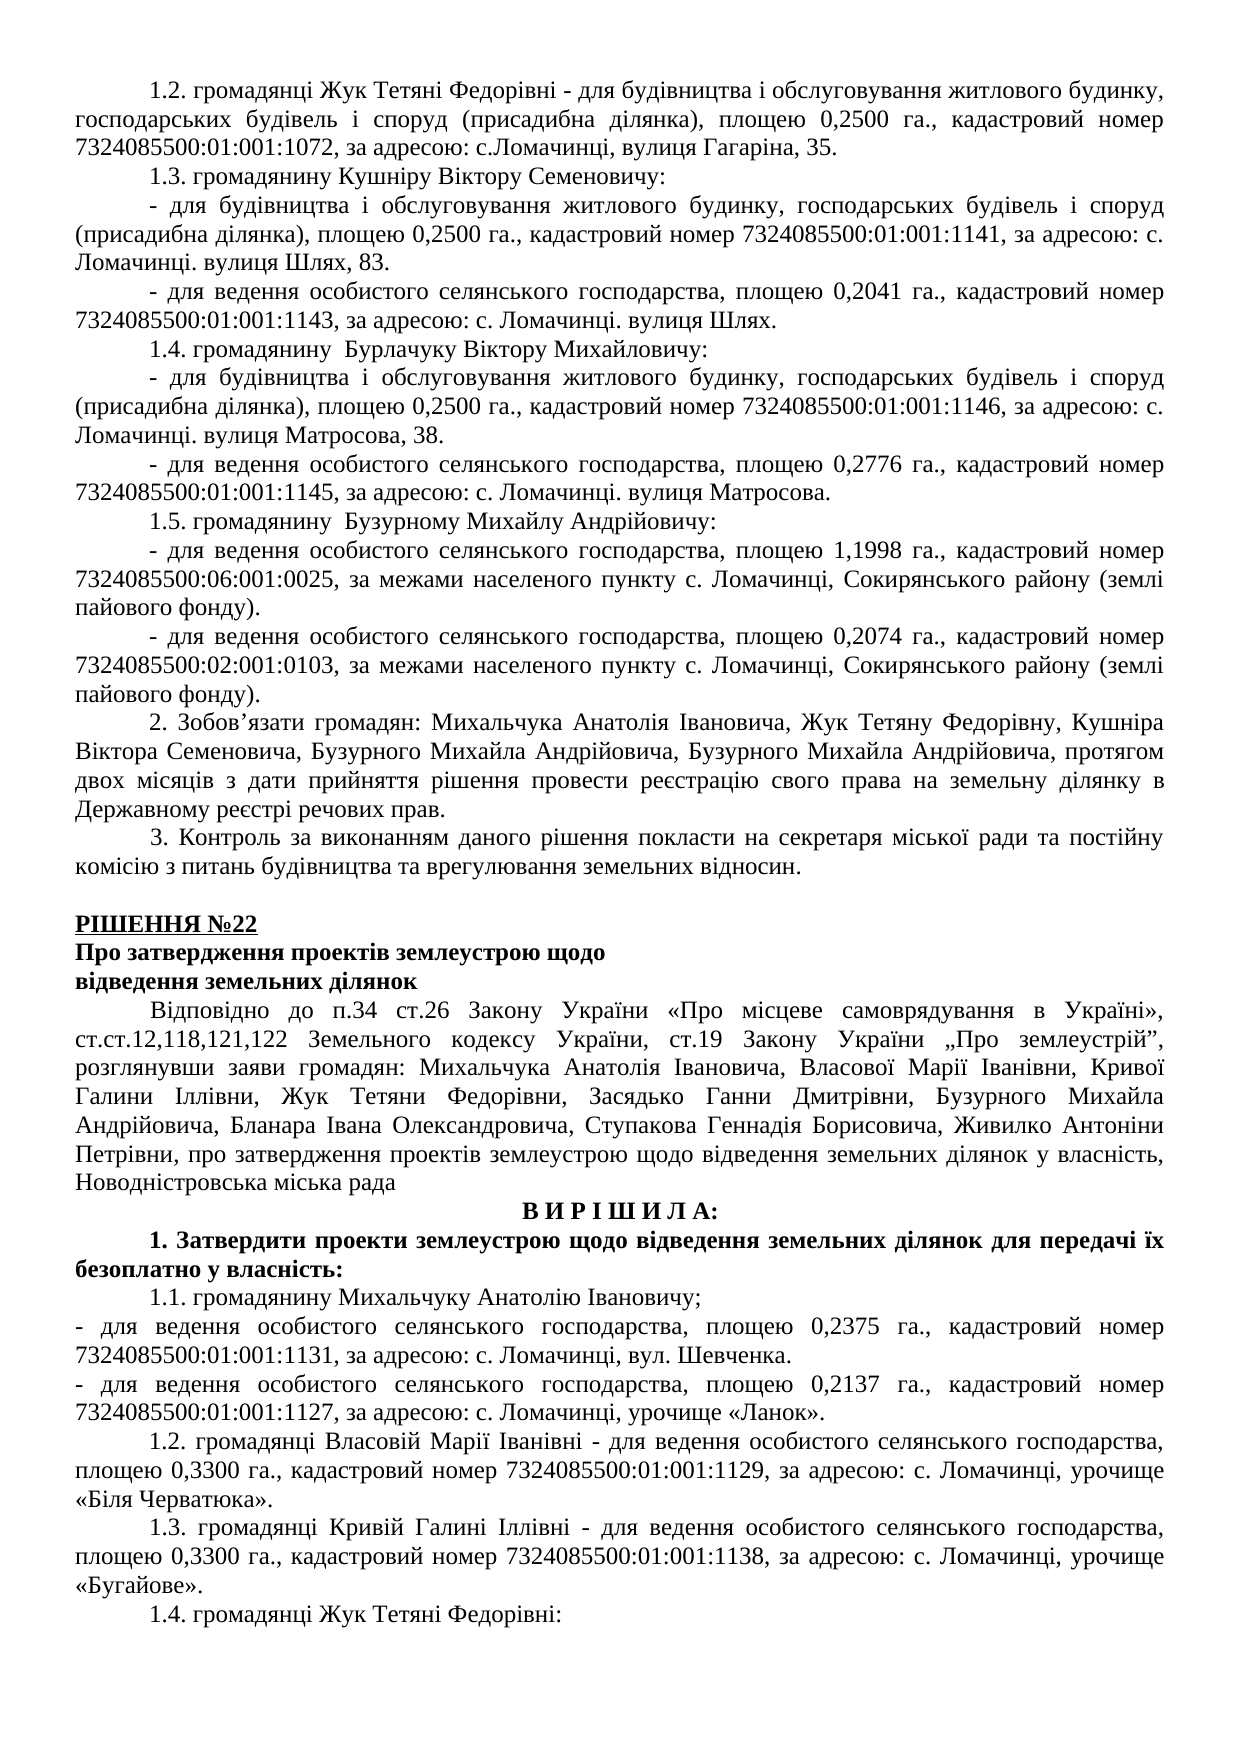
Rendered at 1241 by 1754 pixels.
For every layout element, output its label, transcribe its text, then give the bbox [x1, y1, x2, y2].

text 1.5. громадянину Бузурному Михайлу Андрійовичу: [75, 506, 1165, 535]
text 1.4. громадянину Бурлачуку Віктору Михайловичу: [75, 334, 1165, 362]
text - для ведення особистого селянського господарства, площею ., кадастровий номер 7324085500:01:001:1143, за адресою: с. Ломачинці. вулиця Шлях. [75, 276, 1165, 334]
text - для ведення особистого селянського господарства, площею ., кадастровий номер 7324085500:01:001:1131, за адресою: с. Ломачинці, вул. Шевченка. [75, 1311, 1165, 1369]
text - для будівництва і обслуговування житлового будинку, господарських будівель і споруд (присадибна ділянка), площею ., кадастровий номер 7324085500:01:001:1141, за адресою: с. Ломачинці. вулиця Шлях, 83. [75, 190, 1165, 276]
text РІШЕННЯ №22 [75, 909, 689, 937]
text 2. Зобов’язати громадян: Михальчука Анатолія Івановича, Жук Тетяну Федорівну, Кушніра Віктора Семеновича, Бузурного Михайла Андрійовича, Бузурного Михайла Андрійовича, протягом двох місяців з дати прийняття рішення провести реєстрацію свого права на земельну ділянку в Державному реєстрі речових прав. [75, 707, 1165, 822]
text Відповідно до п.34 ст.26 Закону України «Про місцеве самоврядування в Україні», ст.ст.12,118,121,122 Земельного кодексу України, ст.19 Закону України „Про землеустрій”, розглянувши заяви громадян: Михальчука Анатолія Івановича, Власової Марії Іванівни, Кривої Галини Іллівни, Жук Тетяни Федорівни, Засядько Ганни Дмитрівни, Бузурного Михайла Андрійовича, Бланара Івана Олександровича, Ступакова Геннадія Борисовича, Живилко Антоніни Петрівни, про затвердження проектів землеустрою щодо відведення земельних ділянок у власність, Новодністровська міська рада [75, 995, 1165, 1196]
text 1.2. громадянці Власовій Марії Іванівні - для ведення особистого селянського господарства, площею ., кадастровий номер 7324085500:01:001:1129, за адресою: с. Ломачинці, урочище «Біля Черватюка». [75, 1426, 1165, 1512]
text 1.4. громадянці Жук Тетяні Федорівні: [75, 1599, 1165, 1627]
text - для ведення особистого селянського господарства, площею ., кадастровий номер 7324085500:06:001:0025, за межами населеного пункту с. Ломачинці, Сокирянського району (землі пайового фонду). [75, 535, 1165, 621]
text 1.3. громадянину Кушніру Віктору Семеновичу: [75, 161, 1165, 190]
text 3. Контроль за виконанням даного рішення покласти на секретаря міської ради та постійну комісію з питань будівництва та врегулювання земельних відносин. [75, 822, 1165, 880]
text 1.3. громадянці Кривій Галині Іллівні - для ведення особистого селянського господарства, площею ., кадастровий номер 7324085500:01:001:1138, за адресою: с. Ломачинці, урочище «Бугайове». [75, 1512, 1165, 1599]
text 1.2. громадянці Жук Тетяні Федорівні - для будівництва і обслуговування житлового будинку, господарських будівель і споруд (присадибна ділянка), площею ., кадастровий номер 7324085500:01:001:1072, за адресою: с.Ломачинці, вулиця Гагаріна, 35. [75, 75, 1165, 161]
text 1. Затвердити проекти землеустрою щодо відведення земельних ділянок для передачі їх безоплатно у власність: [75, 1225, 1165, 1282]
text - для будівництва і обслуговування житлового будинку, господарських будівель і споруд (присадибна ділянка), площею ., кадастровий номер 7324085500:01:001:1146, за адресою: с. Ломачинці. вулиця Матросова, 38. [75, 362, 1165, 449]
text 1.1. громадянину Михальчуку Анатолію Івановичу; [75, 1282, 1165, 1311]
text В И Р І Ш И Л А: [75, 1196, 1165, 1225]
text - для ведення особистого селянського господарства, площею ., кадастровий номер 7324085500:02:001:0103, за межами населеного пункту с. Ломачинці, Сокирянського району (землі пайового фонду). [75, 621, 1165, 707]
text - для ведення особистого селянського господарства, площею ., кадастровий номер 7324085500:01:001:1127, за адресою: с. Ломачинці, урочище «Ланок». [75, 1369, 1165, 1426]
text Про затвердження проектів землеустрою щодо відведення земельних ділянок [75, 937, 689, 995]
text - для ведення особистого селянського господарства, площею ., кадастровий номер 7324085500:01:001:1145, за адресою: с. Ломачинці. вулиця Матросова. [75, 449, 1165, 506]
